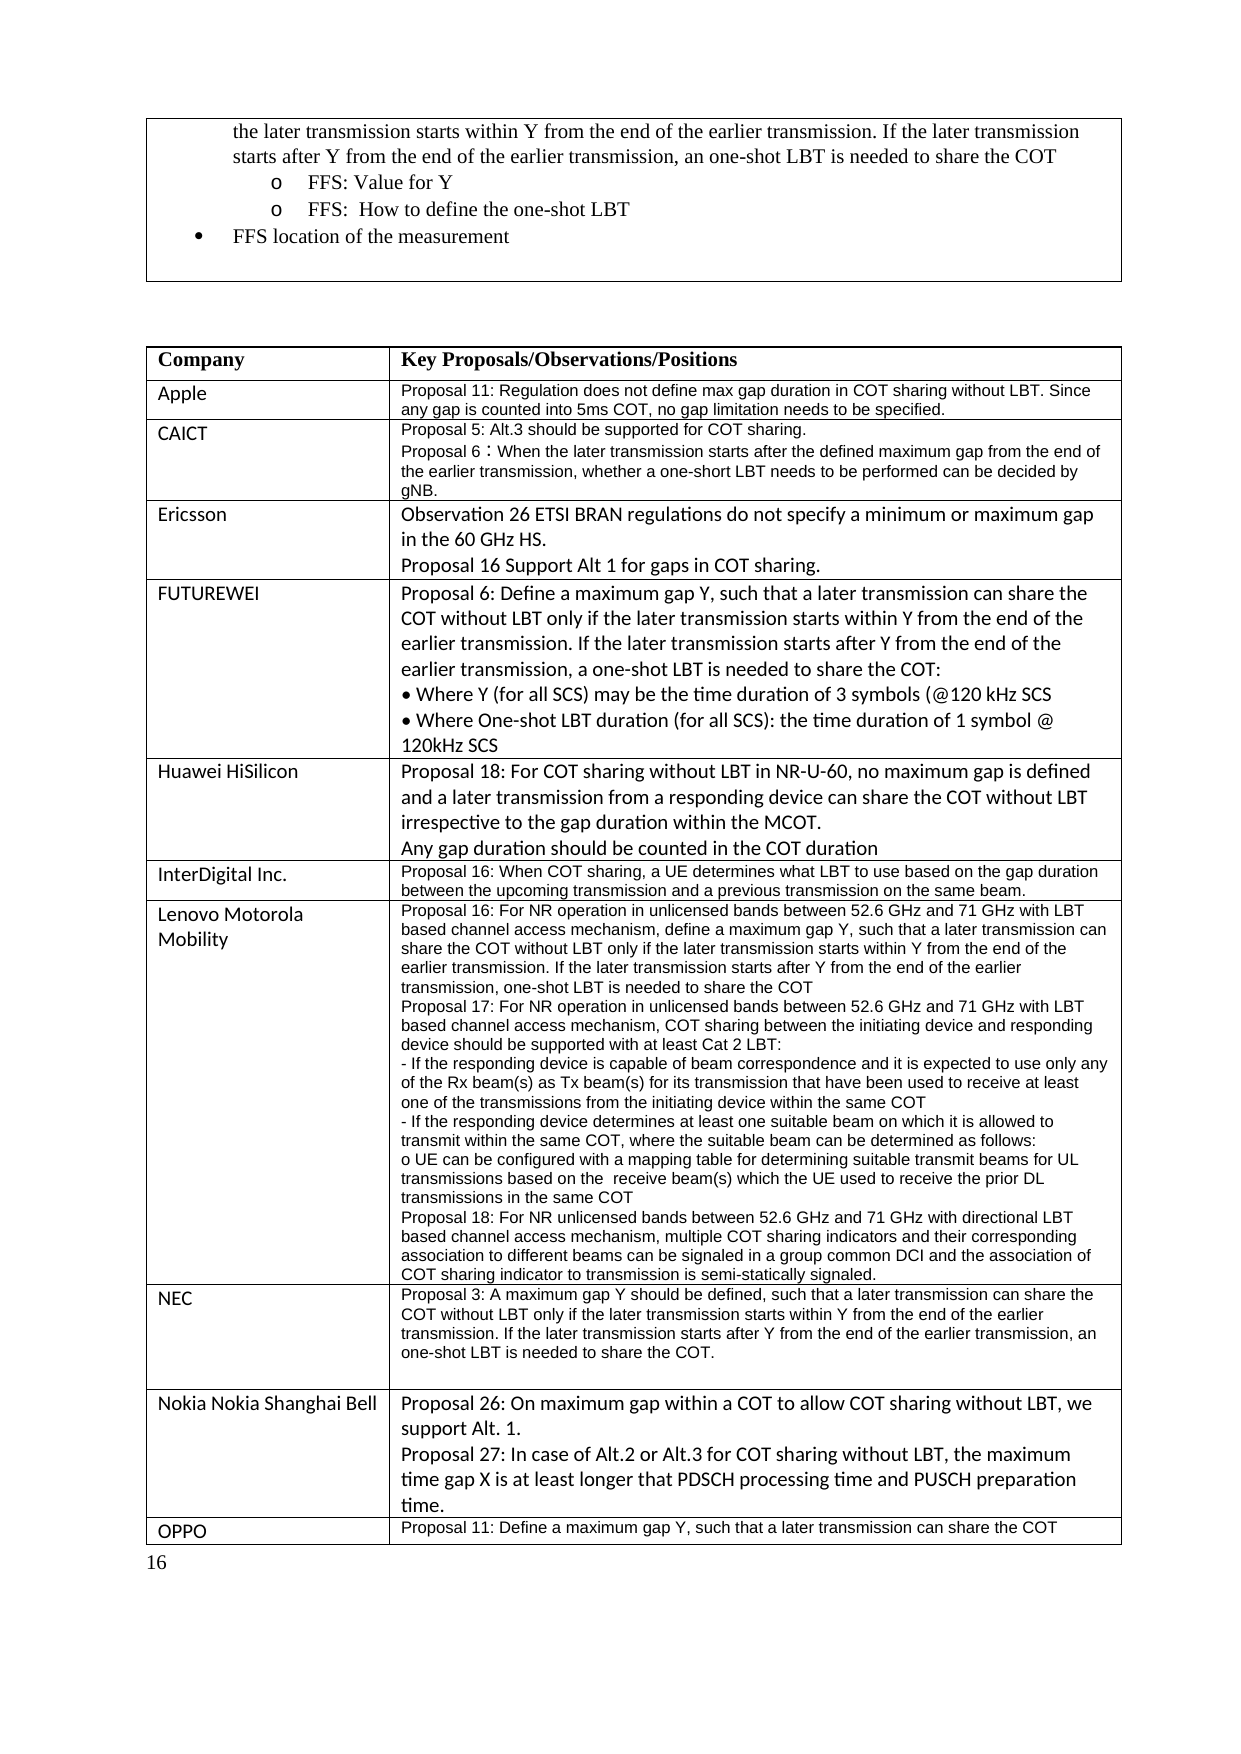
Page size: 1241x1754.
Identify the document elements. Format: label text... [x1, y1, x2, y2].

table_header Company [147, 348, 389, 379]
table_cell Proposal 16: For NR operation in unlicensed bands between 52.6 GHz and 71 GHz with LBT based channel access mechanism, define a maximum gap Y, such that a later transmission can share the COT without LBT only if the later transmission starts within Y from the end of the earlier transmission. If the later transmission starts after Y from the end of the earlier transmission, one-shot LBT is needed to share the COT Proposal 17: For NR operation in unlicensed bands between 52.6 GHz and 71 GHz with LBT based channel access mechanism, COT sharing between the initiating device and responding device should be supported with at least Cat 2 LBT: - If the responding device is capable of beam correspondence and it is expected to use only any of the Rx beam(s) as Tx beam(s) for its transmission that have been used to receive at least one of the transmissions from the initiating device within the same COT - If the responding device determines at least one suitable beam on which it is allowed to transmit within the same COT, where the suitable beam can be determined as follows: o UE can be configured with a mapping table for determining suitable transmit beams for UL transmissions based on the receive beam(s) which the UE used to receive the prior DL transmissions in the same COT Proposal 18: For NR unlicensed bands between 52.6 GHz and 71 GHz with directional LBT based channel access mechanism, multiple COT sharing indicators and their corresponding association to different beams can be signaled in a group common DCI and the association of COT sharing indicator to transmission is semi-statically signaled. [390, 901, 1121, 1284]
table_header Key Proposals/Observations/Positions [390, 348, 1121, 379]
table_cell Ericsson [147, 501, 389, 579]
table_cell Proposal 16: When COT sharing, a UE determines what LBT to use based on the gap duration between the upcoming transmission and a previous transmission on the same beam. [390, 861, 1121, 900]
table_cell Proposal 26: On maximum gap within a COT to allow COT sharing without LBT, we support Alt. 1. Proposal 27: In case of Alt.2 or Alt.3 for COT sharing without LBT, the maximum time gap X is at least longer that PDSCH processing time and PUSCH preparation time. [390, 1390, 1121, 1517]
table_cell FUTUREWEI [147, 580, 389, 758]
table_cell Proposal 6: Define a maximum gap Y, such that a later transmission can share the COT without LBT only if the later transmission starts within Y from the end of the earlier transmission. If the later transmission starts after Y from the end of the earlier transmission, a one-shot LBT is needed to share the COT: • Where Y (for all SCS) may be the time duration of 3 symbols (@120 kHz SCS • Where One-shot LBT duration (for all SCS): the time duration of 1 symbol @ 120kHz SCS [390, 580, 1121, 758]
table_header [147, 119, 1121, 281]
table_cell Proposal 3: A maximum gap Y should be defined, such that a later transmission can share the COT without LBT only if the later transmission starts within Y from the end of the earlier transmission. If the later transmission starts after Y from the end of the earlier transmission, an one-shot LBT is needed to share the COT. [390, 1285, 1121, 1389]
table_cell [390, 1518, 1121, 1544]
table_cell InterDigital Inc. [147, 861, 389, 900]
table_cell NEC [147, 1285, 389, 1389]
table_cell Proposal 11: Regulation does not define max gap duration in COT sharing without LBT. Since any gap is counted into 5ms COT, no gap limitation needs to be specified. [390, 381, 1121, 419]
table_cell Proposal 5: Alt.3 should be supported for COT sharing. Proposal 6：When the later transmission starts after the defined maximum gap from the end of the earlier transmission, whether a one-short LBT needs to be performed can be decided by gNB. [390, 420, 1121, 500]
table_cell Huawei HiSilicon [147, 759, 389, 860]
table_cell CAICT [147, 420, 389, 500]
table_cell Proposal 18: For COT sharing without LBT in NR-U-60, no maximum gap is defined and a later transmission from a responding device can share the COT without LBT irrespective to the gap duration within the MCOT. Any gap duration should be counted in the COT duration [390, 759, 1121, 860]
table_cell Apple [147, 381, 389, 419]
table_cell OPPO [147, 1518, 389, 1544]
table_cell Lenovo Motorola Mobility [147, 901, 389, 1284]
table_cell Observation 26 ETSI BRAN regulations do not specify a minimum or maximum gap in the 60 GHz HS. Proposal 16 Support Alt 1 for gaps in COT sharing. [390, 501, 1121, 579]
table_cell Nokia Nokia Shanghai Bell [147, 1390, 389, 1517]
